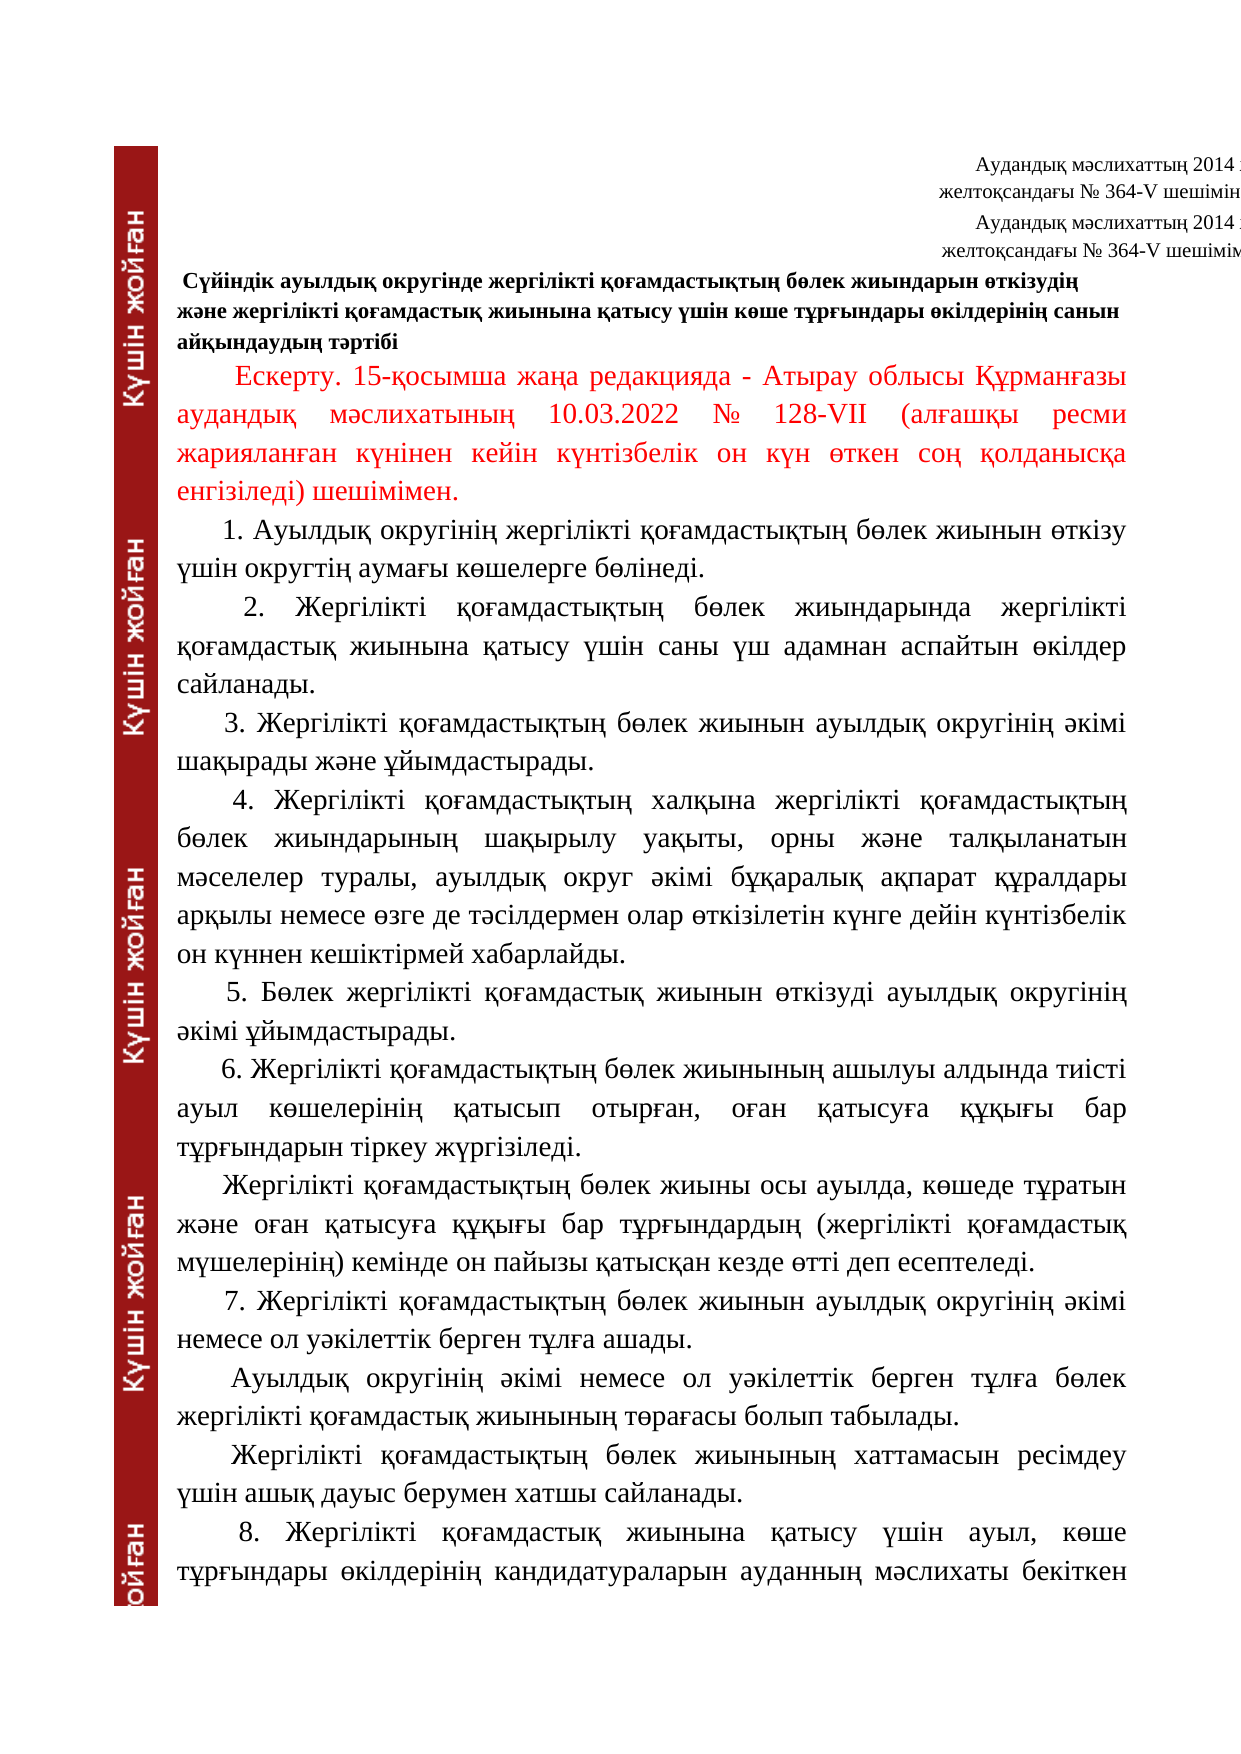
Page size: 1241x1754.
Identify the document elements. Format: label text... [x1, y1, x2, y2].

text 5. Бөлек жергілікті қоғамдастық жиынын өткізуді ауылдық округінің әкімі ұйымдастырады. [112, 974, 1128, 1047]
table_header [101, 150, 912, 209]
picture [114, 1586, 158, 1606]
table_header Аудандық мәслихаттың 2014 жылғы 26 желтоқсандағы № 364-V шешіміне 15 қосымша [912, 150, 1240, 209]
text 3. Жергілікті қоғамдастықтың бөлек жиынын ауылдық округінің әкімі шақырады және ұйымдастырады. [112, 705, 1128, 777]
text Ауылдық округінің әкімі немесе ол уәкілеттік берген тұлға бөлек жергілікті қоғамдастық жиынының төрағасы болып табылады. [112, 1360, 1128, 1432]
text 6. Жергілікті қоғамдастықтың бөлек жиынының ашылуы алдында тиісті ауыл көшелерінің қатысып отырған, оған қатысуға құқығы бар тұрғындарын тіркеу жүргізіледі. [112, 1052, 1128, 1162]
text Ескерту. 15-қосымша жаңа редакцияда - Атырау облысы Құрманғазы аудандық мәслихатының 10.03.2022 № 128-VII (алғашқы ресми жарияланған күнінен кейін күнтізбелік он күн өткен соң қолданысқа енгізіледі) шешімімен. [112, 358, 1128, 507]
table_cell Аудандық мәслихаттың 2014 жылғы 26 желтоқсандағы № 364-V шешімімен бекітілген [912, 209, 1240, 267]
table_cell [101, 209, 912, 267]
picture [114, 354, 158, 358]
text 1. Ауылдық округінің жергілікті қоғамдастықтың бөлек жиынын өткізу үшін округтің аумағы көшелерге бөлінеді. [112, 512, 1128, 584]
picture [114, 1047, 158, 1052]
text Жергілікті қоғамдастықтың бөлек жиыны осы ауылда, көшеде тұратын және оған қатысуға құқығы бар тұрғындардың (жергілікті қоғамдастық мүшелерінің) кемінде он пайызы қатысқан кезде өтті деп есептеледі. [112, 1167, 1128, 1278]
picture [114, 1162, 158, 1167]
picture [114, 969, 158, 974]
text Жергілікті қоғамдастықтың бөлек жиынының хаттамасын ресімдеу үшін ашық дауыс берумен хатшы сайланады. [112, 1437, 1128, 1509]
text Сүйіндік ауылдық округінде жергілікті қоғамдастықтың бөлек жиындарын өткізудің және жергілікті қоғамдастық жиынына қатысу үшін көше тұрғындары өкілдерінің санын айқындаудың тәртібі [112, 267, 1128, 354]
picture [114, 1432, 158, 1437]
picture [114, 1355, 158, 1360]
picture [114, 700, 158, 705]
text 7. Жергілікті қоғамдастықтың бөлек жиынын ауылдық округінің әкімі немесе ол уәкілеттік берген тұлға ашады. [112, 1283, 1128, 1355]
picture [114, 507, 158, 512]
text 2. Жергілікті қоғамдастықтың бөлек жиындарында жергілікті қоғамдастық жиынына қатысу үшін саны үш адамнан аспайтын өкілдер сайланады. [112, 589, 1128, 700]
picture [114, 146, 158, 150]
picture [114, 1278, 158, 1283]
text 4. Жергілікті қоғамдастықтың халқына жергілікті қоғамдастықтың бөлек жиындарының шақырылу уақыты, орны және талқыланатын мәселелер туралы, ауылдық округ әкімі бұқаралық ақпарат құралдары арқылы немесе өзге де тәсілдермен олар өткізілетін күнге дейін күнтізбелік он күннен кешіктірмей хабарлайды. [112, 782, 1128, 969]
picture [114, 777, 158, 782]
picture [114, 1509, 158, 1514]
picture [114, 584, 158, 589]
